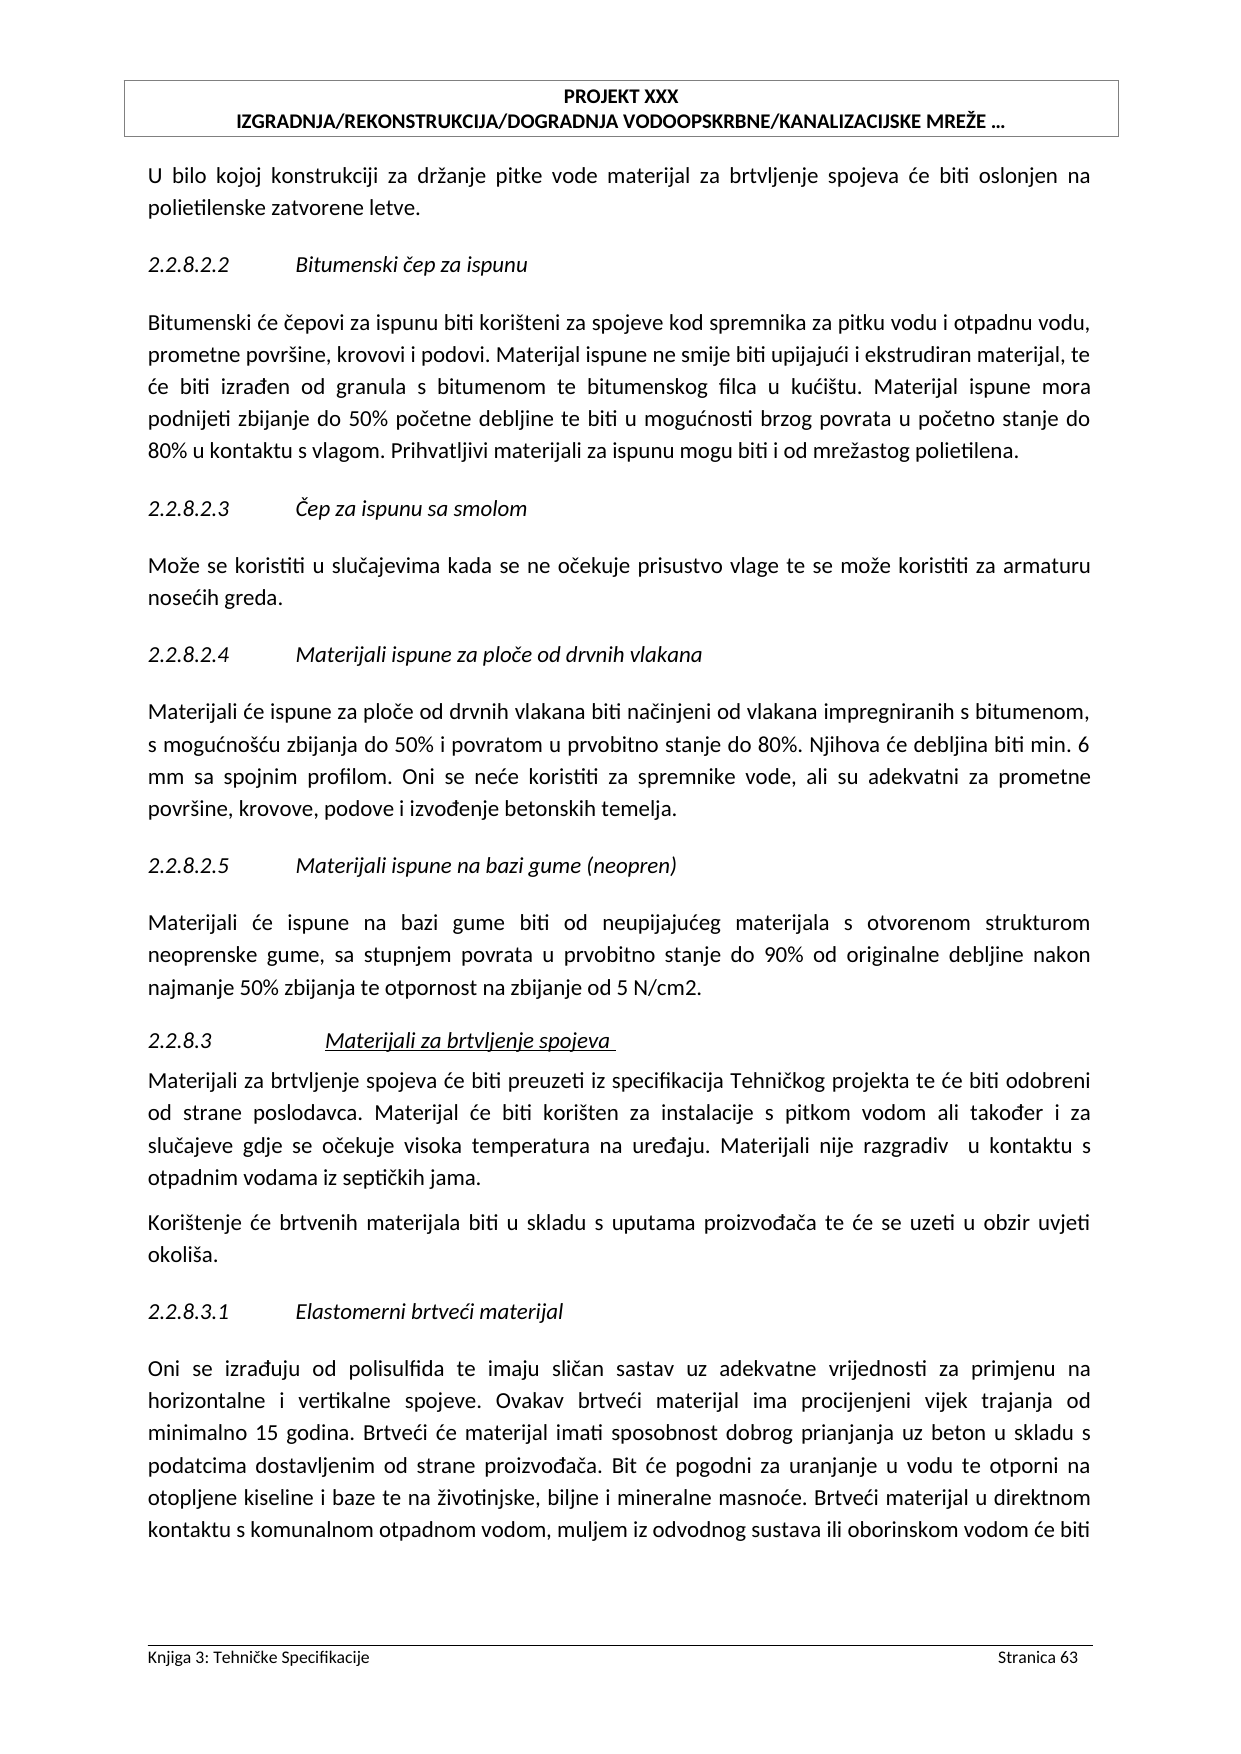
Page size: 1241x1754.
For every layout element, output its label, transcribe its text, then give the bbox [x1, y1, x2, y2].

text Može se koristiti u slučajevima kada se ne očekuje prisustvo vlage te se može koristiti za armaturu nosećih greda. [148, 551, 1093, 611]
text Bitumenski će čepovi za ispunu biti korišteni za spojeve kod spremnika za pitku vodu i otpadnu vodu, prometne površine, krovovi i podovi. Materijal ispune ne smije biti upijajući i ekstrudiran materijal, te će biti izrađen od granula s bitumenom te bitumenskog filca u kućištu. Materijal ispune mora podnijeti zbijanje do 50% početne debljine te biti u mogućnosti brzog povrata u početno stanje do 80% u kontaktu s vlagom. Prihvatljivi materijali za ispunu mogu biti i od mrežastog polietilena. [148, 308, 1093, 464]
subtitle Materijali za brtvljenje spojeva [148, 1026, 1093, 1054]
subtitle Materijali ispune za ploče od drvnih vlakana [148, 640, 1093, 668]
text U bilo kojoj konstrukciji za držanje pitke vode materijal za brtvljenje spojeva će biti oslonjen na polietilenske zatvorene letve. [148, 161, 1093, 221]
text Materijali za brtvljenje spojeva će biti preuzeti iz specifikacija Tehničkog projekta te će biti odobreni od strane poslodavca. Materijal će biti korišten za instalacije s pitkom vodom ali također i za slučajeve gdje se očekuje visoka temperatura na uređaju. Materijali nije razgradiv u kontaktu s otpadnim vodama iz septičkih jama. [148, 1066, 1093, 1191]
subtitle Bitumenski čep za ispunu [148, 251, 1093, 279]
subtitle Čep za ispunu sa smolom [148, 494, 1093, 522]
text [148, 1354, 1093, 1543]
text Materijali će ispune za ploče od drvnih vlakana biti načinjeni od vlakana impregniranih s bitumenom, s mogućnošću zbijanja do 50% i povratom u prvobitno stanje do 80%. Njihova će debljina biti min. 6 mm sa spojnim profilom. Oni se neće koristiti za spremnike vode, ali su adekvatni za prometne površine, krovove, podove i izvođenje betonskih temelja. [148, 697, 1093, 822]
subtitle Elastomerni brtveći materijal [148, 1297, 1093, 1325]
text Materijali će ispune na bazi gume biti od neupijajućeg materijala s otvorenom strukturom neoprenske gume, sa stupnjem povrata u prvobitno stanje do 90% od originalne debljine nakon najmanje 50% zbijanja te otpornost na zbijanje od 5 N/cm2. [148, 908, 1093, 1001]
text Korištenje će brtvenih materijala biti u skladu s uputama proizvođača te će se uzeti u obzir uvjeti okoliša. [148, 1208, 1093, 1268]
subtitle Materijali ispune na bazi gume (neopren) [148, 851, 1093, 879]
